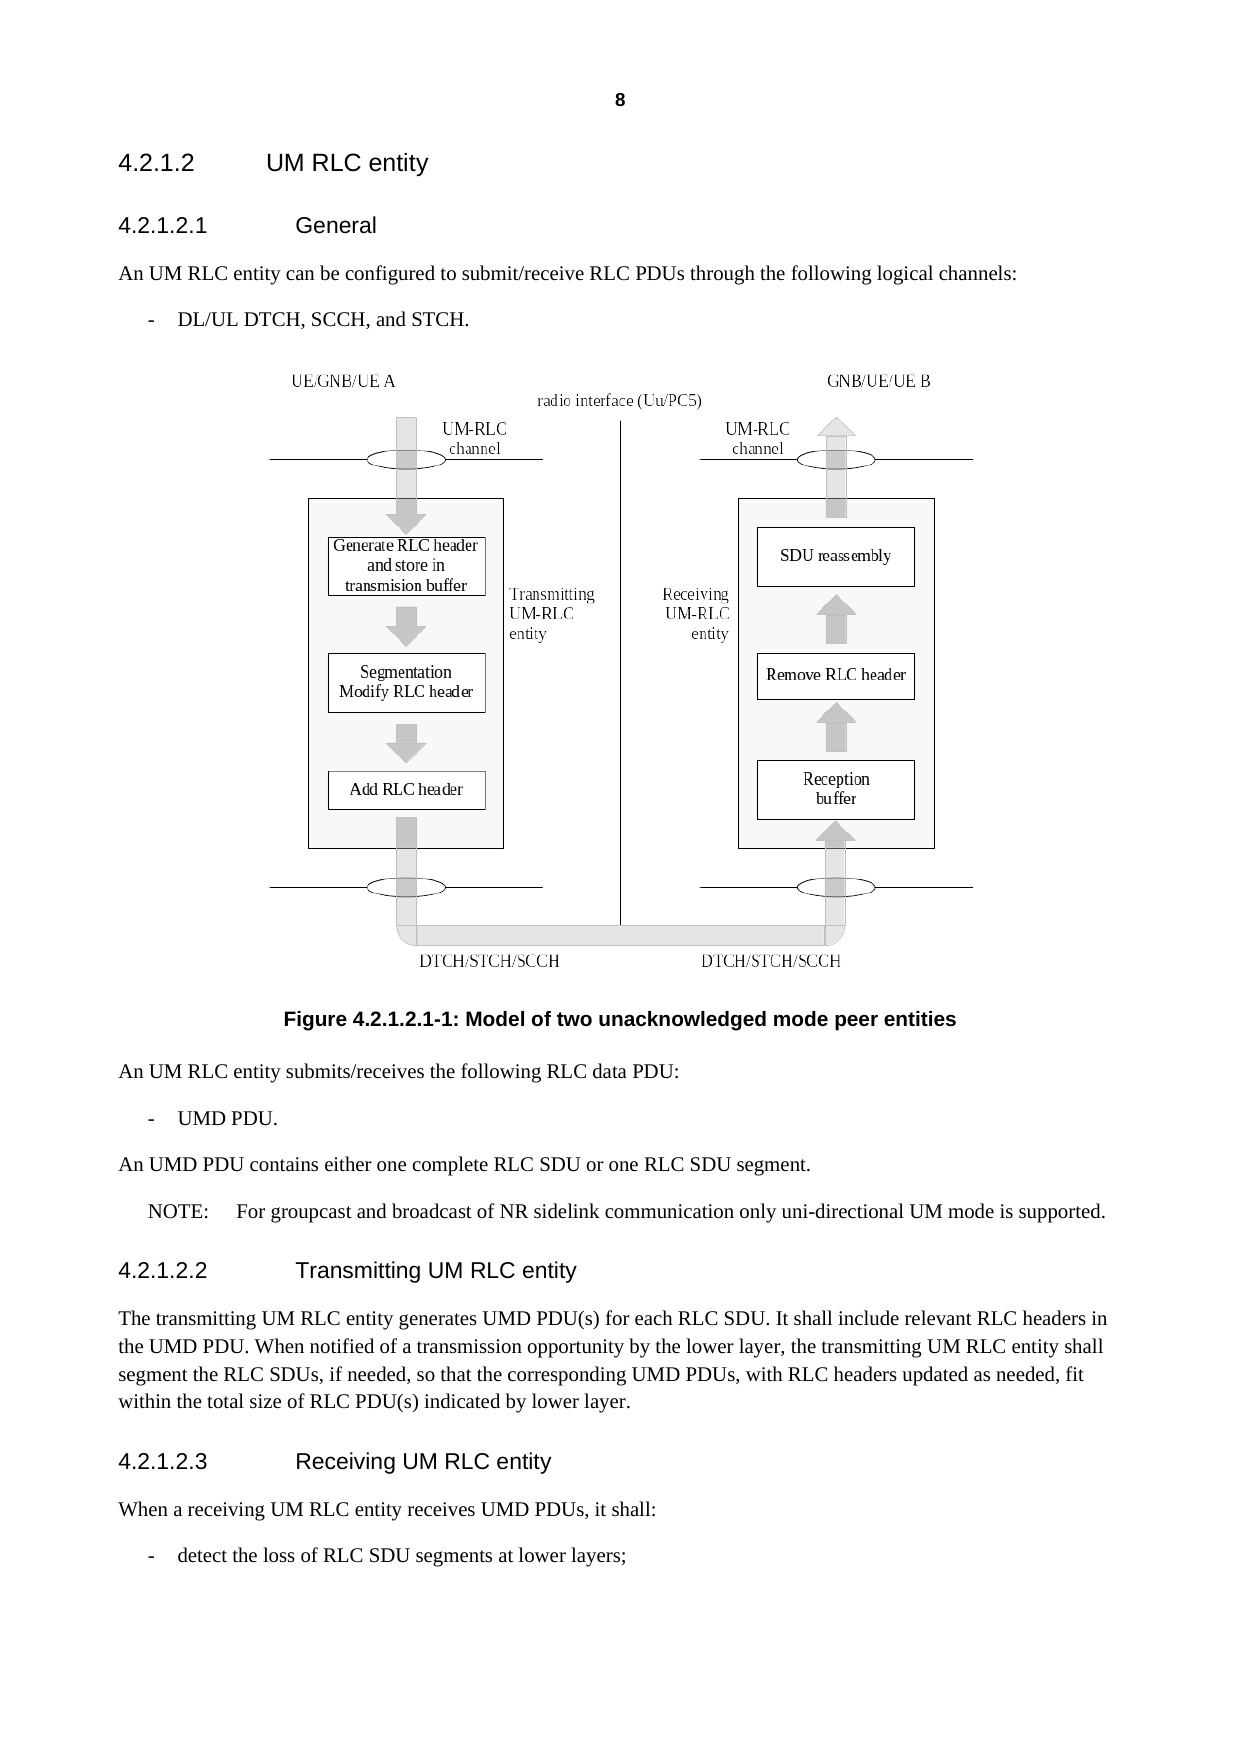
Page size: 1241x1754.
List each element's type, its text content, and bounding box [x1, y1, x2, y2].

text Figure 4.2.1.2.1-1: Model of two unacknowledged mode peer entities [118, 1007, 1122, 1031]
subtitle 4.2.1.2.2 Transmitting UM RLC entity [118, 1257, 1122, 1284]
subtitle 4.2.1.2.1 General [118, 212, 1122, 238]
text An UMD PDU contains either one complete RLC SDU or one RLC SDU segment. [118, 1152, 1122, 1176]
text When a receiving UM RLC entity receives UMD PDUs, it shall: [118, 1497, 1122, 1521]
text - DL/UL DTCH, SCCH, and STCH. [148, 307, 1122, 331]
text The transmitting UM RLC entity generates UMD PDU(s) for each RLC SDU. It shall include relevant RLC headers in the UMD PDU. When notified of a transmission opportunity by the lower layer, the transmitting UM RLC entity shall segment the RLC SDUs, if needed, so that the corresponding UMD PDUs, with RLC headers updated as needed, fit within the total size of RLC PDU(s) indicated by lower layer. [118, 1306, 1122, 1413]
text An UM RLC entity can be configured to submit/receive RLC PDUs through the following logical channels: [118, 261, 1122, 285]
text An UM RLC entity submits/receives the following RLC data PDU: [118, 1059, 1122, 1083]
text - detect the loss of RLC SDU segments at lower layers; [148, 1543, 1122, 1567]
subtitle 4.2.1.2.3 Receiving UM RLC entity [118, 1448, 1122, 1474]
text NOTE: For groupcast and broadcast of NR sidelink communication only uni-directional UM mode is supported. [148, 1198, 1122, 1223]
text - UMD PDU. [148, 1106, 1122, 1130]
subtitle 4.2.1.2 UM RLC entity [118, 147, 1122, 176]
